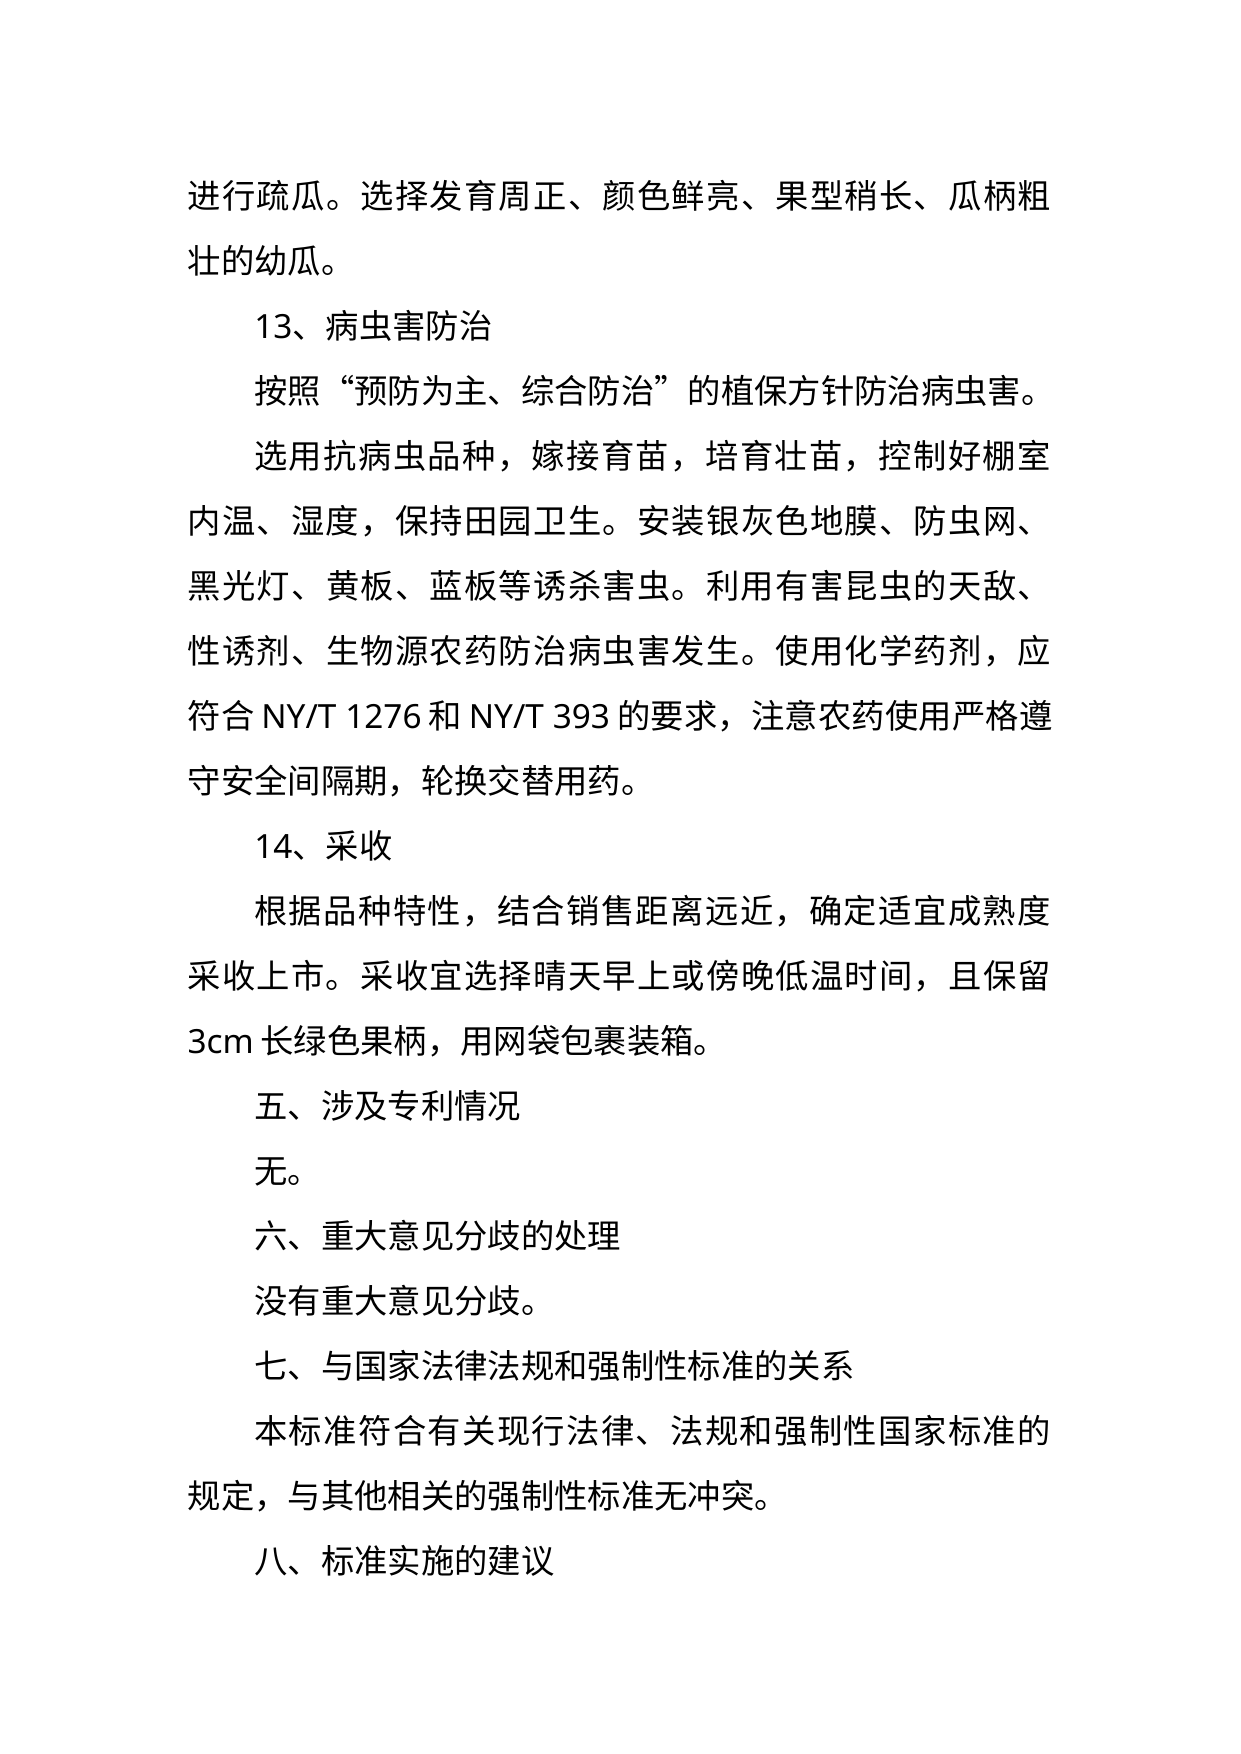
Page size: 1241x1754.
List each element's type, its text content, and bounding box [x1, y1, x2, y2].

text 选用抗病虫品种，嫁接育苗，培育壮苗，控制好棚室内温、湿度，保持田园卫生。安装银灰色地膜、防虫网、黑光灯、黄板、蓝板等诱杀害虫。利用有害昆虫的天敌、性诱剂、生物源农药防治病虫害发生。使用化学药剂，应符合NY/T 1276和NY/T 393的要求，注意农药使用严格遵守安全间隔期，轮换交替用药。 [187, 422, 1053, 812]
text 五、涉及专利情况 [187, 1072, 1053, 1137]
text 八、标准实施的建议 [187, 1527, 1053, 1592]
text 本标准符合有关现行法律、法规和强制性国家标准的规定，与其他相关的强制性标准无冲突。 [187, 1397, 1053, 1527]
text 六、重大意见分歧的处理 [187, 1202, 1053, 1267]
text 13、病虫害防治 [187, 292, 1053, 357]
text 根据品种特性，结合销售距离远近，确定适宜成熟度采收上市。采收宜选择晴天早上或傍晚低温时间，且保留3cm长绿色果柄，用网袋包裹装箱。 [187, 877, 1053, 1072]
text 按照“预防为主、综合防治”的植保方针防治病虫害。 [187, 357, 1053, 422]
text 14、采收 [187, 812, 1053, 877]
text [187, 162, 1053, 292]
text 七、与国家法律法规和强制性标准的关系 [187, 1332, 1053, 1397]
text 无。 [187, 1137, 1053, 1202]
text 没有重大意见分歧。 [187, 1267, 1053, 1332]
